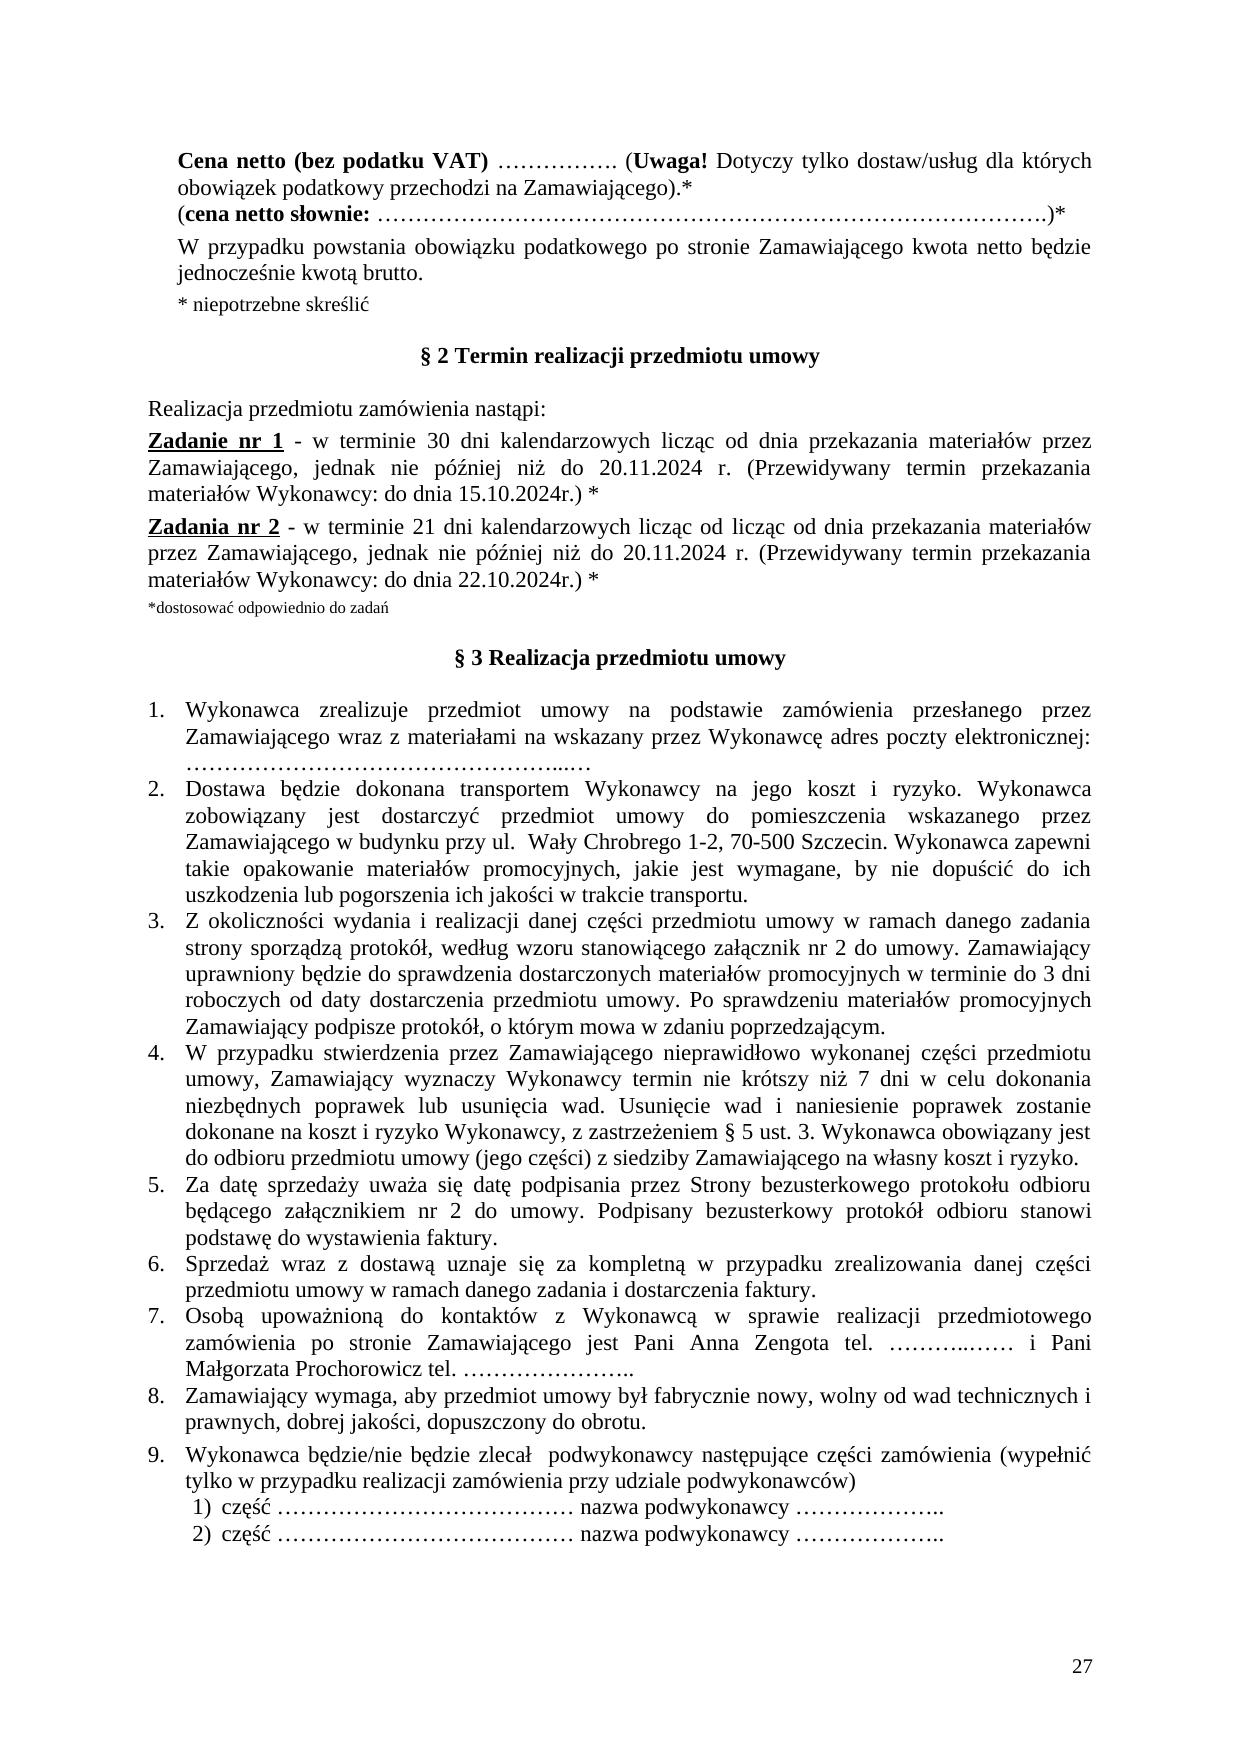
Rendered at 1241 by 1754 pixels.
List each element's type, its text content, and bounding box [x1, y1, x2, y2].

list Z okoliczności wydania i realizacji danej części przedmiotu umowy w ramach danego zadania strony sporządzą protokół, według wzoru stanowiącego załącznik nr 2 do umowy. Zamawiający uprawniony będzie do sprawdzenia dostarczonych materiałów promocyjnych w terminie do 3 dni roboczych od daty dostarczenia przedmiotu umowy. Po sprawdzeniu materiałów promocyjnych Zamawiający podpisze protokół, o którym mowa w zdaniu poprzedzającym. [148, 907, 1093, 1039]
list Za datę sprzedaży uważa się datę podpisania przez Strony bezusterkowego protokołu odbioru będącego załącznikiem nr 2 do umowy. Podpisany bezusterkowy protokół odbioru stanowi podstawę do wystawienia faktury. [148, 1171, 1093, 1250]
text Zadania nr 2 - w terminie 21 dni kalendarzowych licząc od licząc od dnia przekazania materiałów przez Zamawiającego, jednak nie później niż do 20.11.2024 r. (Przewidywany termin przekazania materiałów Wykonawcy: do dnia 22.10.2024r.) * [148, 513, 1093, 592]
list część ………………………………… nazwa podwykonawcy ……………….. [192, 1493, 1093, 1520]
text Cena netto (bez podatku VAT) ……………. (Uwaga! Dotyczy tylko dostaw/usług dla których obowiązek podatkowy przechodzi na Zamawiającego).* [177, 148, 1093, 200]
list Wykonawca będzie/nie będzie zlecał podwykonawcy następujące części zamówienia (wypełnić tylko w przypadku realizacji zamówienia przy udziale podwykonawców) [148, 1441, 1093, 1493]
list Zamawiający wymaga, aby przedmiot umowy był fabrycznie nowy, wolny od wad technicznych i prawnych, dobrej jakości, dopuszczony do obrotu. [148, 1382, 1093, 1434]
list Wykonawca zrealizuje przedmiot umowy na podstawie zamówienia przesłanego przez Zamawiającego wraz z materiałami na wskazany przez Wykonawcę adres poczty elektronicznej:…………………………………………...… [148, 696, 1093, 776]
text (cena netto słownie: …………………………………………………………………………….)* [177, 200, 1093, 227]
list Sprzedaż wraz z dostawą uznaje się za kompletną w przypadku zrealizowania danej części przedmiotu umowy w ramach danego zadania i dostarczenia faktury. [148, 1250, 1093, 1303]
text § 2 Termin realizacji przedmiotu umowy [148, 342, 1093, 369]
list Osobą upoważnioną do kontaktów z Wykonawcą w sprawie realizacji przedmiotowego zamówienia po stronie Zamawiającego jest Pani Anna Zengota tel. ………..…… i Pani Małgorzata Prochorowicz tel. ………………….. [148, 1303, 1093, 1382]
text * niepotrzebne skreślić [177, 292, 1093, 316]
text Zadanie nr 1 - w terminie 30 dni kalendarzowych licząc od dnia przekazania materiałów przez Zamawiającego, jednak nie później niż do 20.11.2024 r. (Przewidywany termin przekazania materiałów Wykonawcy: do dnia 15.10.2024r.) * [148, 428, 1093, 507]
text *dostosować odpowiednio do zadań [148, 598, 1093, 617]
text W przypadku powstania obowiązku podatkowego po stronie Zamawiającego kwota netto będzie jednocześnie kwotą brutto. [177, 233, 1093, 286]
list W przypadku stwierdzenia przez Zamawiającego nieprawidłowo wykonanej części przedmiotu umowy, Zamawiający wyznaczy Wykonawcy termin nie krótszy niż 7 dni w celu dokonania niezbędnych poprawek lub usunięcia wad. Usunięcie wad i naniesienie poprawek zostanie dokonane na koszt i ryzyko Wykonawcy, z zastrzeżeniem § 5 ust. 3. Wykonawca obowiązany jest do odbioru przedmiotu umowy (jego części) z siedziby Zamawiającego na własny koszt i ryzyko. [148, 1039, 1093, 1171]
list Dostawa będzie dokonana transportem Wykonawcy na jego koszt i ryzyko. Wykonawca zobowiązany jest dostarczyć przedmiot umowy do pomieszczenia wskazanego przez Zamawiającego w budynku przy ul. Wały Chrobrego 1-2, 70-500 Szczecin. Wykonawca zapewni takie opakowanie materiałów promocyjnych, jakie jest wymagane, by nie dopuścić do ich uszkodzenia lub pogorszenia ich jakości w trakcie transportu. [148, 776, 1093, 907]
list część ………………………………… nazwa podwykonawcy ……………….. [192, 1520, 1093, 1546]
text § 3 Realizacja przedmiotu umowy [148, 644, 1093, 670]
text Realizacja przedmiotu zamówienia nastąpi: [148, 395, 1093, 421]
